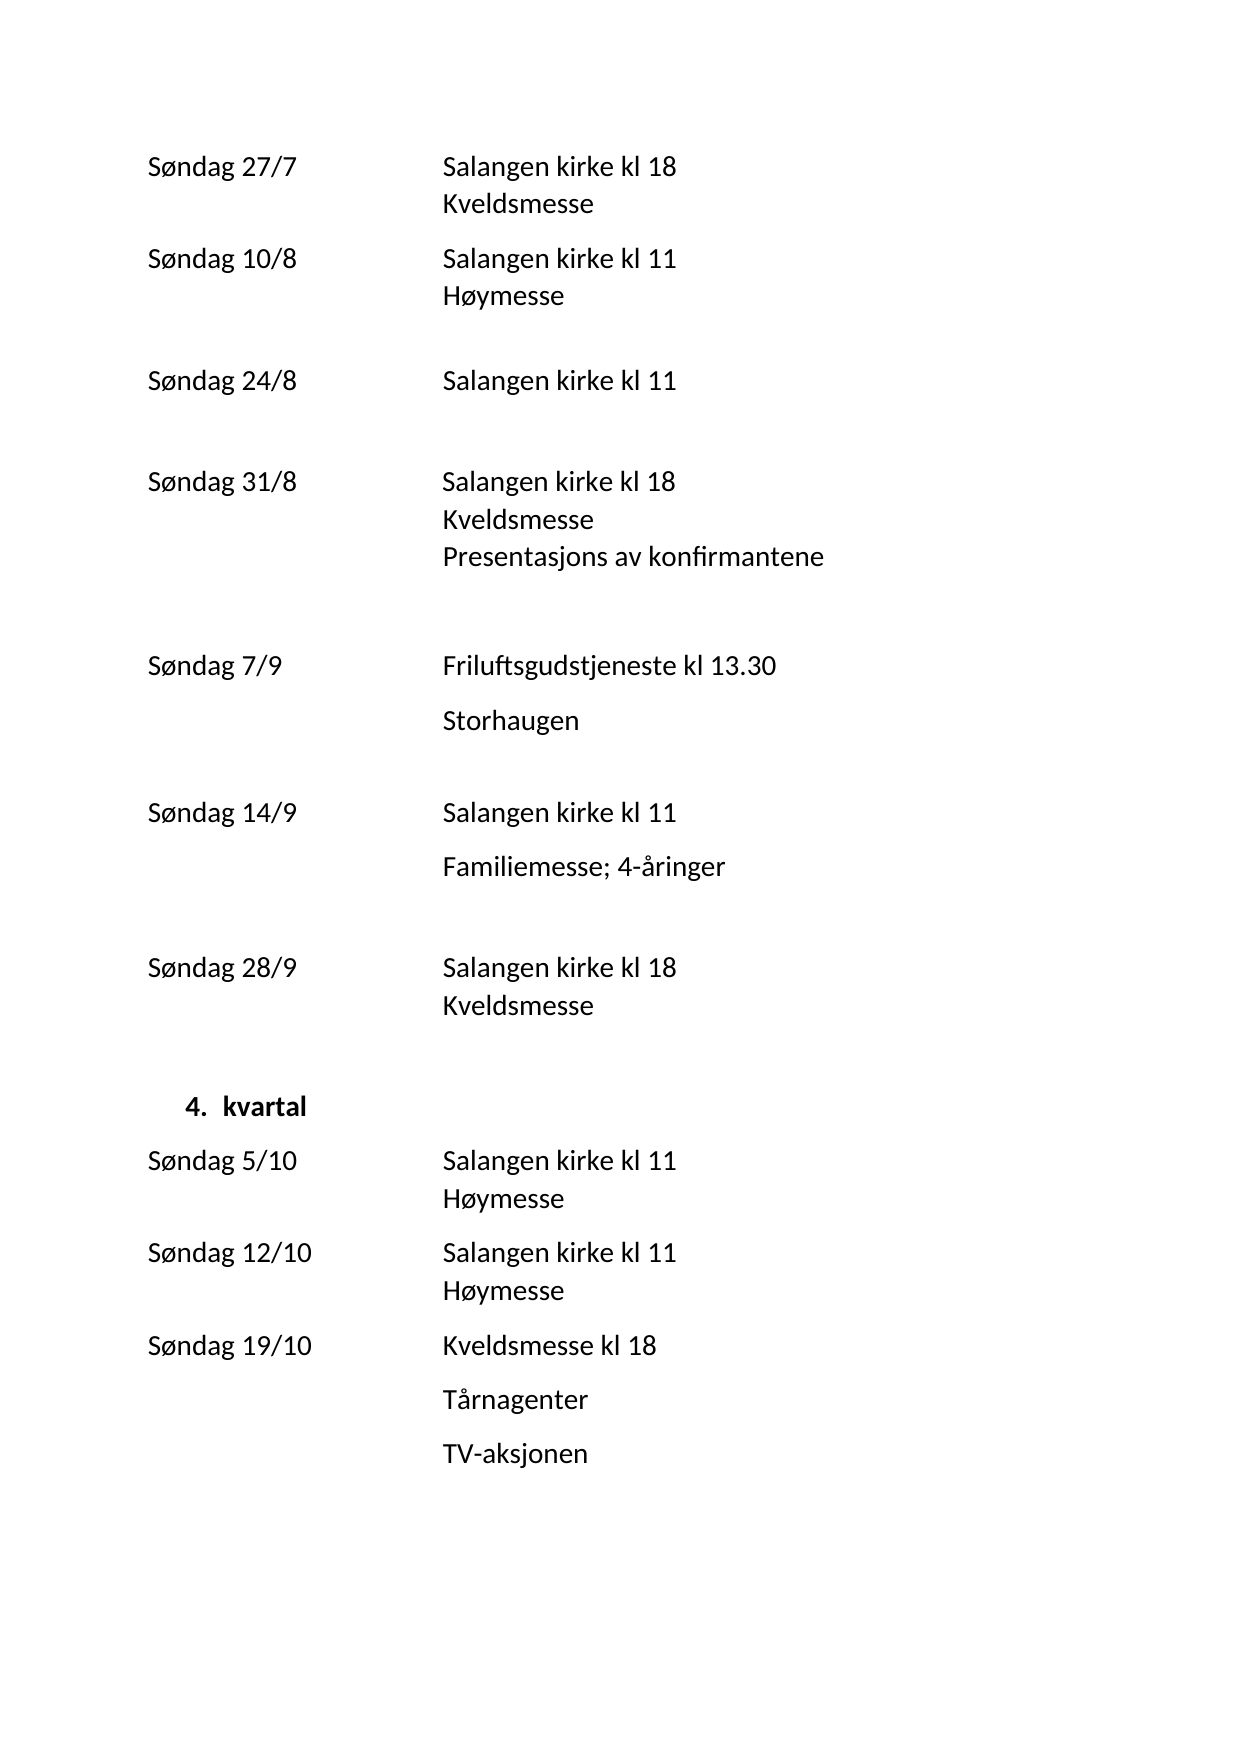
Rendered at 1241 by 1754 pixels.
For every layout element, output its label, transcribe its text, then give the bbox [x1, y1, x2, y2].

text Søndag 5/10 Salangen kirke kl 11 Høymesse [148, 1142, 1093, 1216]
text Søndag 7/9 Friluftsgudstjeneste kl 13.30 [148, 647, 1093, 683]
text Søndag 19/10 Kveldsmesse kl 18 [148, 1327, 1093, 1362]
text Søndag 28/9 Salangen kirke kl 18 Kveldsmesse [148, 949, 1093, 1022]
text Søndag 10/8 Salangen kirke kl 11 Høymesse [148, 240, 1093, 313]
text Søndag 24/8 Salangen kirke kl 11 [148, 332, 1093, 397]
text Søndag 31/8 Salangen kirke kl 18 Kveldsmesse Presentasjons av konfirmantene [148, 463, 1093, 574]
text Storhaugen [369, 702, 1093, 775]
list kvartal [185, 1088, 1093, 1124]
text Søndag 14/9 Salangen kirke kl 11 [148, 794, 1093, 829]
text Søndag 27/7 Salangen kirke kl 18 Kveldsmesse [148, 148, 1093, 221]
text Familiemesse; 4-åringer [369, 848, 1093, 884]
text Tårnagenter [369, 1381, 1093, 1417]
text TV-aksjonen [369, 1435, 1093, 1471]
text Søndag 12/10 Salangen kirke kl 11 Høymesse [148, 1234, 1093, 1308]
